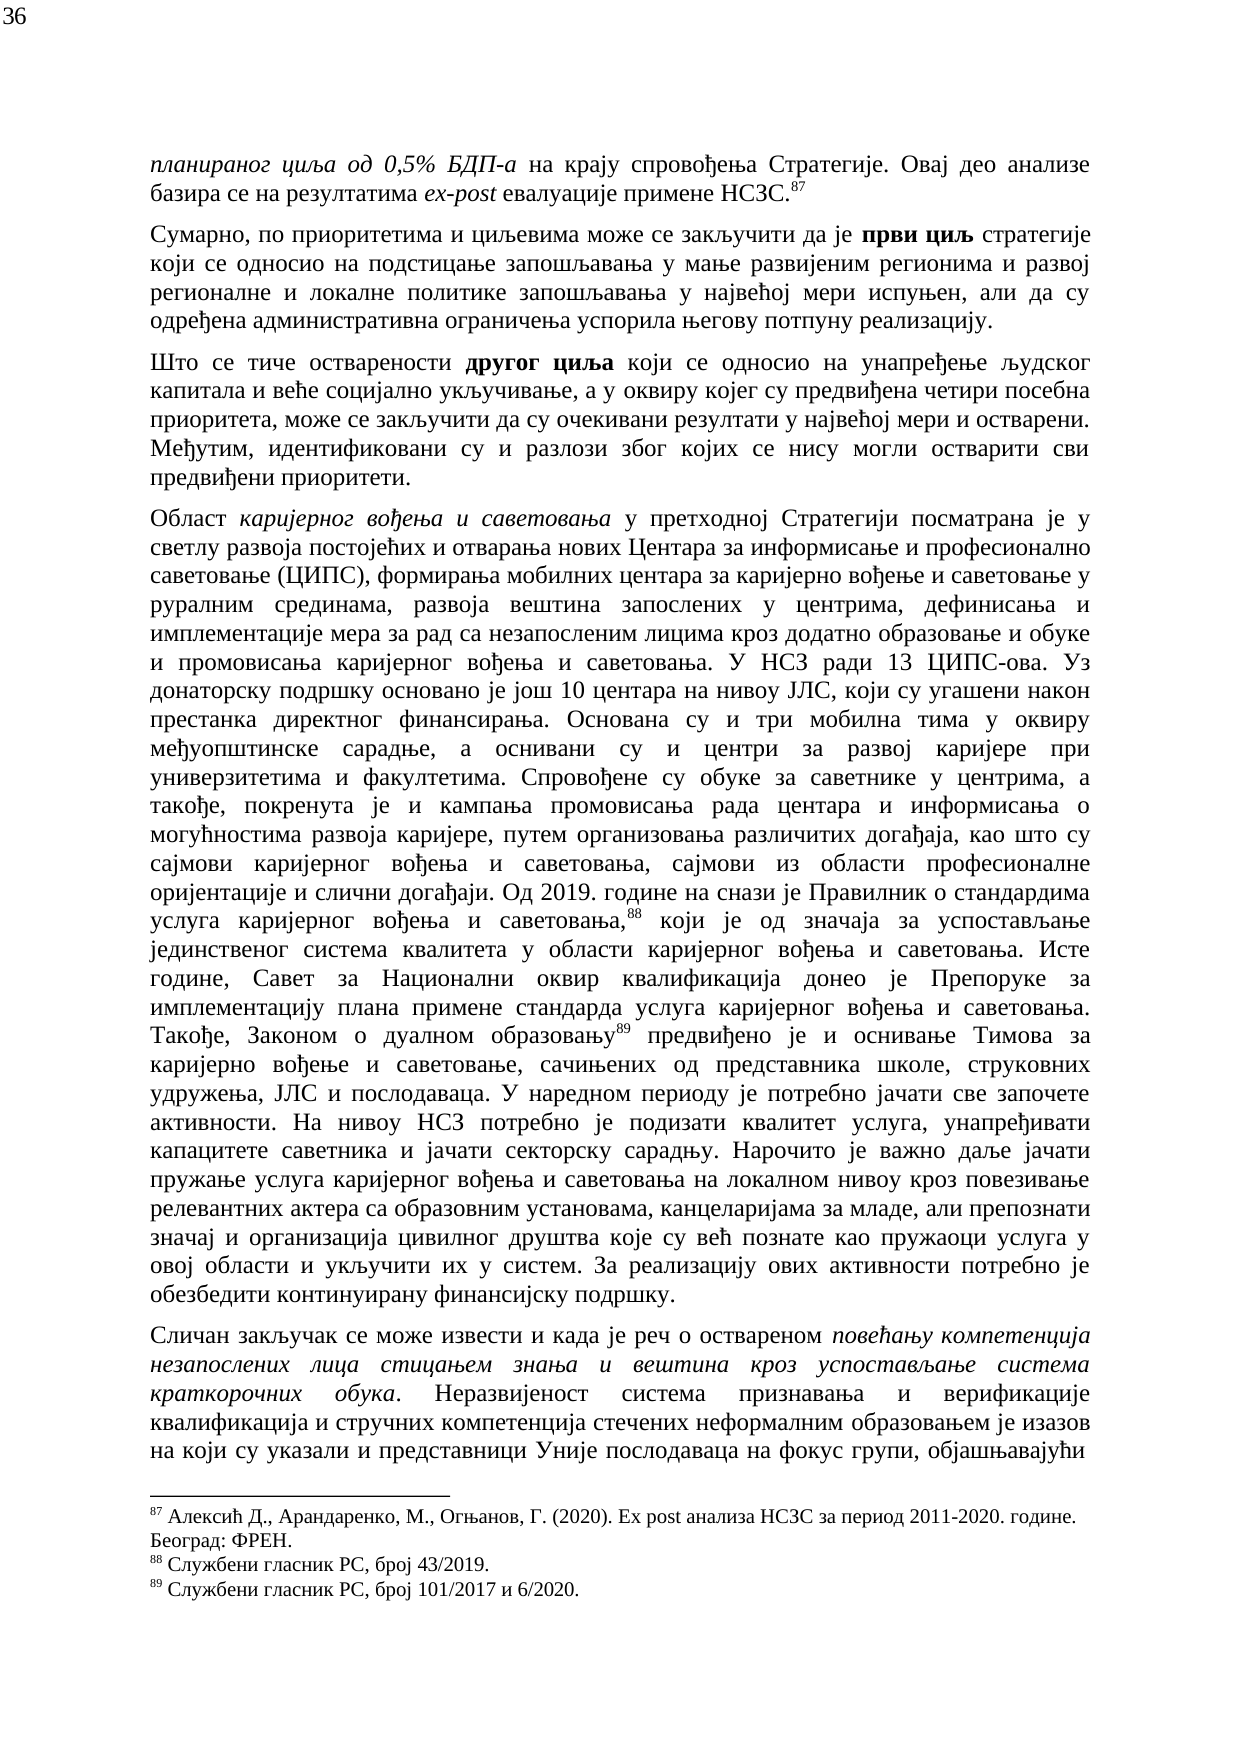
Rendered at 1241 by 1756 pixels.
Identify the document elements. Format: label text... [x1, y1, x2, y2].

text Што се тиче остварености другог циља који се односио на унапређење људског капитала и веће социјално укључивање, а у оквиру којег су предвиђена четири посебна приоритета, може се закључити да су очекивани резултати у највећој мери и остварени. Међутим, идентификовани су и разлози због којих се нису могли остварити сви предвиђени приоритети. [150, 347, 1091, 490]
text Област каријерног вођења и саветовања у претходној Стратегији посматрана је у светлу развоја постојећих и отварања нових Центара за информисање и професионално саветовање (ЦИПС), формирања мобилних центара за каријерно вођење и саветовање у руралним срединама, развоја вештина запослених у центрима, дефинисања и имплементације мера за рад са незапосленим лицима кроз додатно образовање и обуке и промовисања каријерног вођења и саветовања. У НСЗ ради 13 ЦИПС-ова. Уз донаторску подршку основано је још 10 центара на нивоу ЈЛС, који су угашени након престанка директног финансирања. Основана су и три мобилна тима у оквиру међуопштинске сарадње, а оснивани су и центри за развој каријере при универзитетима и факултетима. Спровођене су обуке за саветнике у центрима, а такође, покренута је и кампања промовисања рада центара и информисања о могућностима развоја каријере, путем организовања различитих догађаја, као што су сајмови каријерног вођења и саветовања, сајмови из области професионалне оријентације и слични догађаји. Од 2019. године на снази је Правилник о стандардима услуга каријерног вођења и саветовања,88 који је од значаја за успостављање јединственог система квалитета у области каријерног вођења и саветовања. Исте године, Савет за Национални оквир квалификација донео је Препоруке за имплементацију плана примене стандарда услуга каријерног вођења и саветовања. Такође, Законом о дуалном образовању89 предвиђено је и оснивање Тимова за каријерно вођење и саветовање, сачињених од представника школе, струковних удружења, ЈЛС и послодаваца. У наредном периоду је потребно јачати све започете активности. На нивоу НСЗ потребно је подизати квалитет услуга, унапређивати капацитете саветника и јачати секторску сарадњу. Нарочито је важно даље јачати пружање услуга каријерног вођења и саветовања на локалном нивоу кроз повезивање релевантних актера са образовним установама, канцеларијама за младе, али препознати значај и организација цивилног друштва које су већ познате као пружаоци услуга у овој области и укључити их у систем. За реализацију ових активности потребно је обезбедити континуирану финансијску подршку. [150, 503, 1091, 1308]
text Сумарно, по приоритетима и циљевима може се закључити да је први циљ стратегије који се односио на подстицање запошљавања у мање развијеним регионима и развој регионалне и локалне политике запошљавања у највећој мери испуњен, али да су одређена административна ограничења успорила његову потпуну реализацију. [150, 219, 1091, 334]
text планираног циља од 0,5% БДП-а на крају спровођења Стратегије. Овај део анализе базира се на резултатима ex-post евалуације примене НСЗС.87 [150, 149, 1091, 207]
text Сличан закључак се може извести и када је реч о оствареном повећању компетенција незапослених лица стицањем знања и вештина кроз успостављање система краткорочних обука. Неразвијеност система признавања и верификације квалификација и стручних компетенција стечених неформалним образовањем је изазов на који су указали и представници Уније послодаваца на фокус групи, објашњавајући [150, 1321, 1091, 1464]
text 87 Алексић Д., Арандаренко, М., Огњанов, Г. (2020). Ex post анализа НСЗС за период 2011-2020. године. Београд: ФРЕН. [150, 1504, 1091, 1552]
text 89 Службени гласник РС, број 101/2017 и 6/2020. [150, 1576, 1152, 1601]
text 88 Службени гласник РС, број 43/2019. [150, 1552, 1152, 1576]
